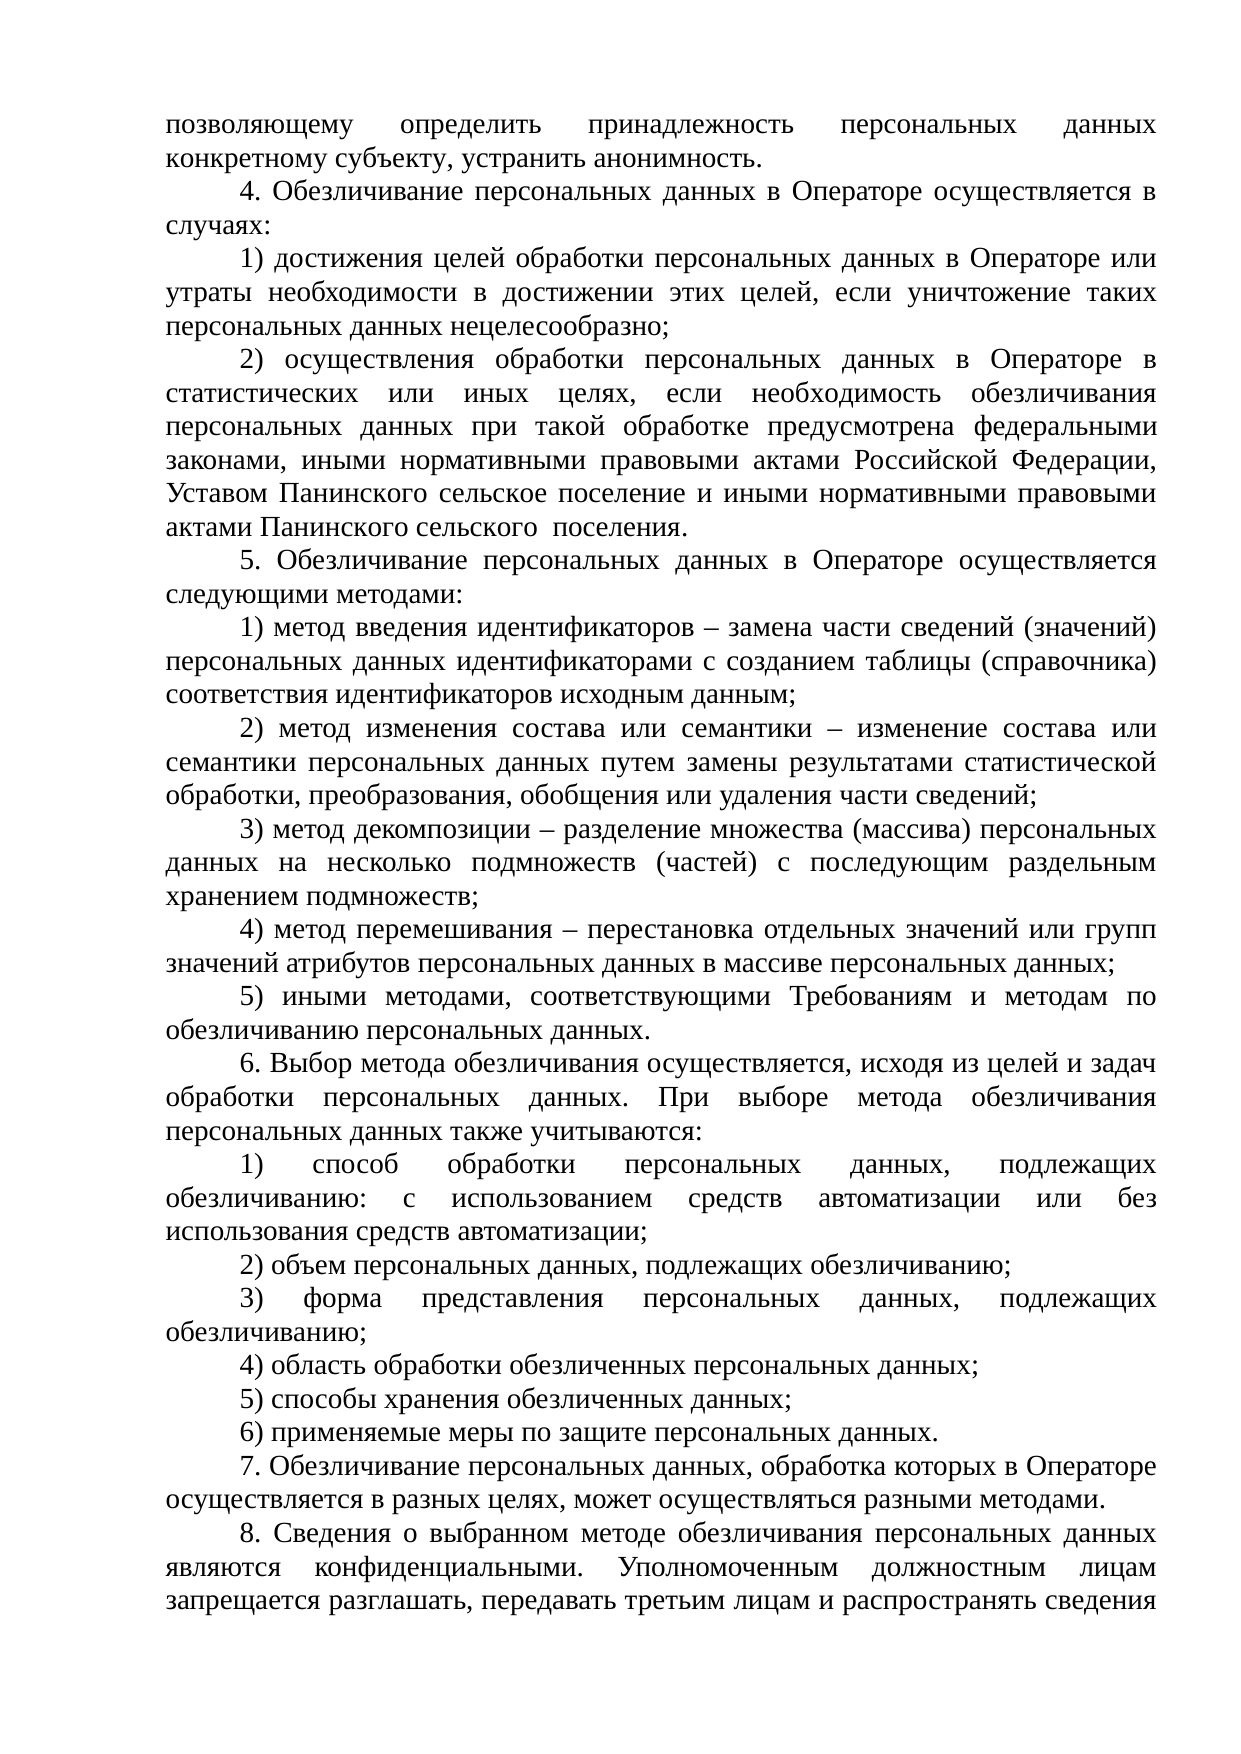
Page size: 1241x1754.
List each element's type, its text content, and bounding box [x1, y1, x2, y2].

text 3) метод декомпозиции – разделение множества (массива) персональных данных на несколько подмножеств (частей) с последующим раздельным хранением подмножеств; [165, 811, 1157, 911]
text 2) осуществления обработки персональных данных в Операторе в статистических или иных целях, если необходимость обезличивания персональных данных при такой обработке предусмотрена федеральными законами, иными нормативными правовыми актами Российской Федерации, Уставом Панинского сельское поселение и иными нормативными правовыми актами Панинского сельского поселения. [165, 341, 1157, 542]
text 2) объем персональных данных, подлежащих обезличиванию; [165, 1247, 1157, 1280]
text 6) применяемые меры по защите персональных данных. [165, 1414, 1157, 1448]
text 5. Обезличивание персональных данных в Операторе осуществляется следующими методами: [165, 542, 1157, 609]
text 1) метод введения идентификаторов – замена части сведений (значений) персональных данных идентификаторами с созданием таблицы (справочника) соответствия идентификаторов исходным данным; [165, 609, 1157, 710]
text 1) способ обработки персональных данных, подлежащих обезличиванию: с использованием средств автоматизации или без использования средств автоматизации; [165, 1146, 1157, 1247]
text 2) метод изменения состава или семантики – изменение состава или семантики персональных данных путем замены результатами статистической обработки, преобразования, обобщения или удаления части сведений; [165, 710, 1157, 811]
text 5) иными методами, соответствующими Требованиям и методам по обезличиванию персональных данных. [165, 978, 1157, 1046]
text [165, 106, 1157, 173]
text 1) достижения целей обработки персональных данных в Операторе или утраты необходимости в достижении этих целей, если уничтожение таких персональных данных нецелесообразно; [165, 241, 1157, 341]
text 7. Обезличивание персональных данных, обработка которых в Операторе осуществляется в разных целях, может осуществляться разными методами. [165, 1448, 1157, 1515]
text 6. Выбор метода обезличивания осуществляется, исходя из целей и задач обработки персональных данных. При выборе метода обезличивания персональных данных также учитываются: [165, 1046, 1157, 1146]
text 4. Обезличивание персональных данных в Операторе осуществляется в случаях: [165, 173, 1157, 241]
text 4) область обработки обезличенных персональных данных; [165, 1347, 1157, 1381]
text 4) метод перемешивания – перестановка отдельных значений или групп значений атрибутов персональных данных в массиве персональных данных; [165, 911, 1157, 978]
text 5) способы хранения обезличенных данных; [165, 1381, 1157, 1414]
text 3) форма представления персональных данных, подлежащих обезличиванию; [165, 1280, 1157, 1347]
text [165, 1515, 1157, 1616]
